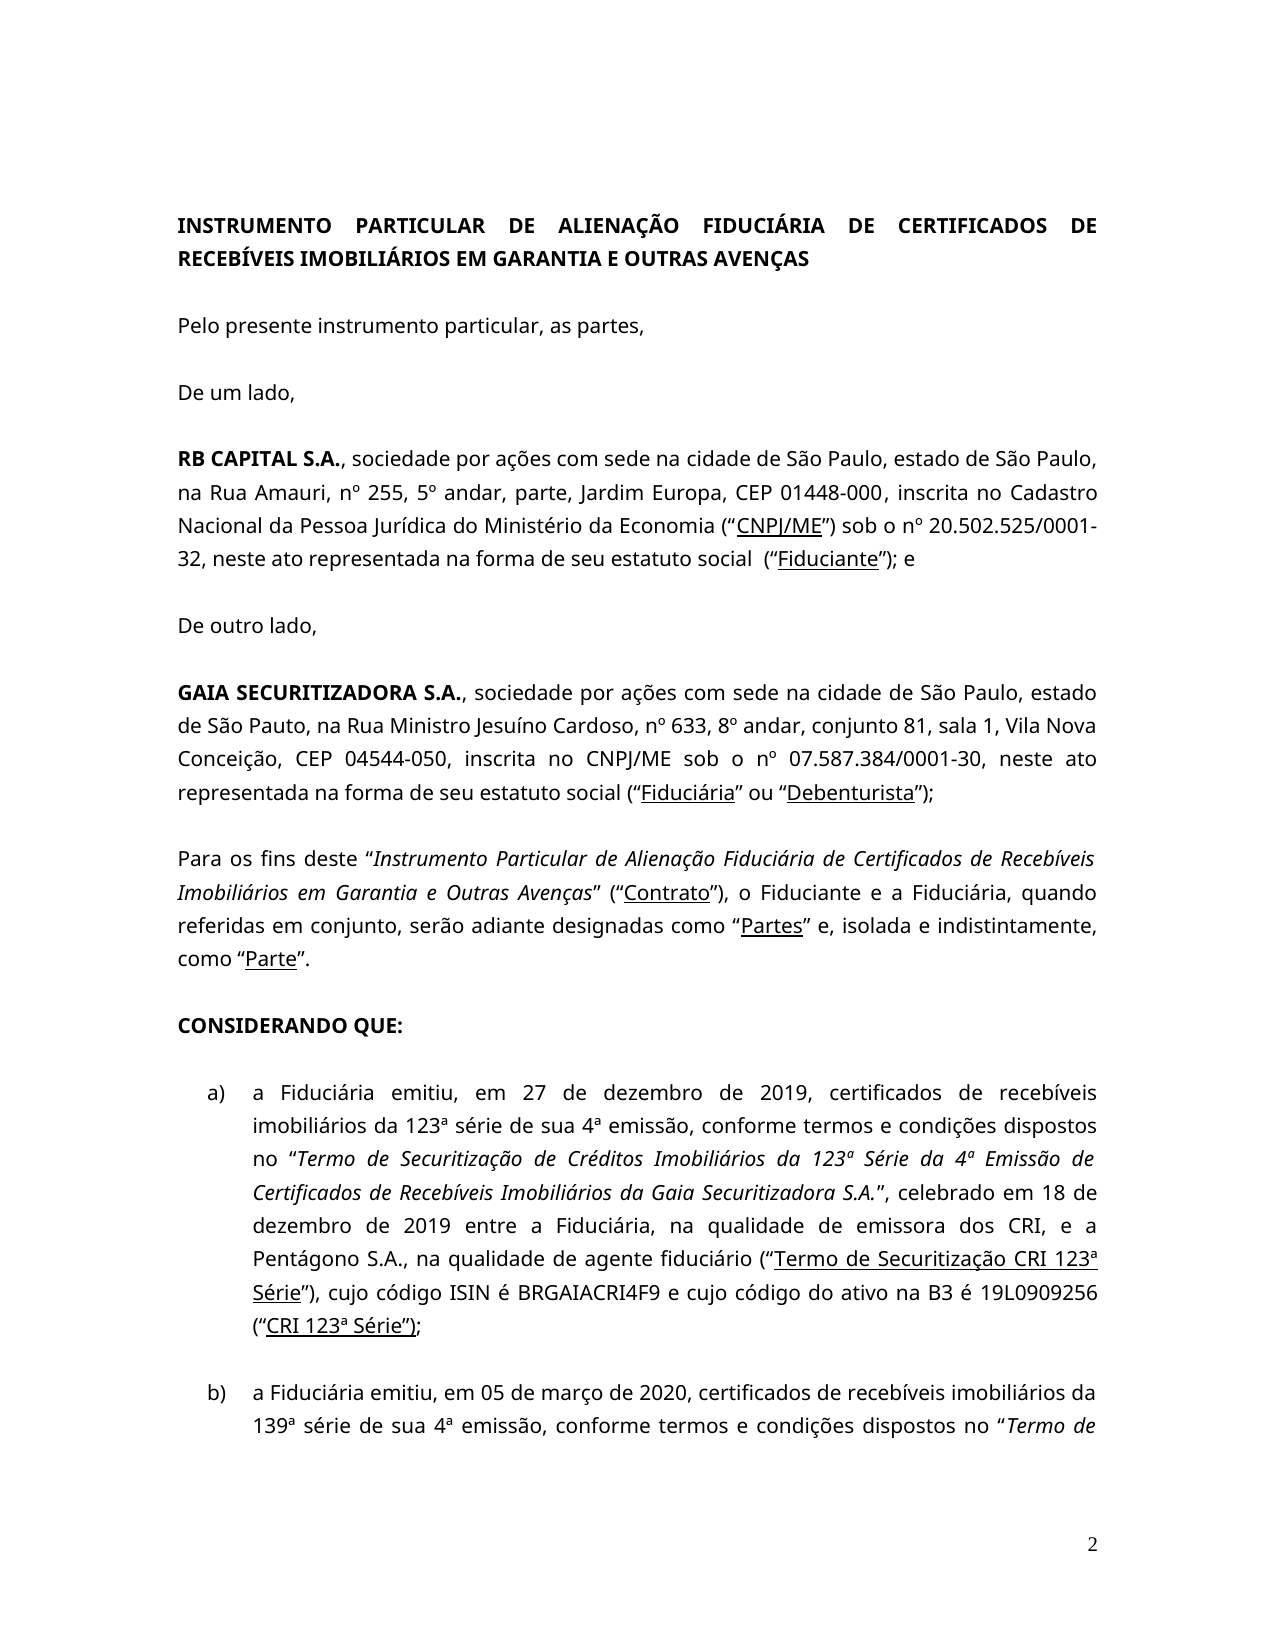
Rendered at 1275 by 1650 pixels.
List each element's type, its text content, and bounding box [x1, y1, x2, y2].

text De um lado, [177, 373, 1098, 407]
text De outro lado, [177, 607, 1098, 640]
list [207, 1373, 1098, 1440]
text RB CAPITAL S.A., sociedade por ações com sede na cidade de São Paulo, estado de São Paulo, na Rua Amauri, nº 255, 5º andar, parte, Jardim Europa, CEP 01448-000, inscrita no Cadastro Nacional da Pessoa Jurídica do Ministério da Economia (“CNPJ/ME”) sob o nº 20.502.525/0001-32, neste ato representada na forma de seu estatuto social (“Fiduciante”); e [177, 440, 1098, 573]
list a Fiduciária emitiu, em 27 de dezembro de 2019, certificados de recebíveis imobiliários da 123ª série de sua 4ª emissão, conforme termos e condições dispostos no “Termo de Securitização de Créditos Imobiliários da 123ª Série da 4ª Emissão de Certificados de Recebíveis Imobiliários da Gaia Securitizadora S.A.”, celebrado em 18 de dezembro de 2019 entre a Fiduciária, na qualidade de emissora dos CRI, e a Pentágono S.A., na qualidade de agente fiduciário (“Termo de Securitização CRI 123ª Série”), cujo código ISIN é BRGAIACRI4F9 e cujo código do ativo na B3 é 19L0909256 (“CRI 123ª Série”); [207, 1073, 1098, 1340]
text Instrumento Particular De Alienação Fiduciária De CERTIFICADOS DE RECEBÍVEIS IMOBILIÁRIOS Em Garantia E Outras Avenças [177, 207, 1098, 273]
text Pelo presente instrumento particular, as partes, [177, 307, 1098, 340]
subtitle CONSIDERANDO QUE: [177, 1007, 1098, 1040]
text GAIA SECURITIZADORA S.A., sociedade por ações com sede na cidade de São Paulo, estado de São Pauto, na Rua Ministro Jesuíno Cardoso, nº 633, 8º andar, conjunto 81, sala 1, Vila Nova Conceição, CEP 04544-050, inscrita no CNPJ/ME sob o nº 07.587.384/0001-30, neste ato representada na forma de seu estatuto social (“Fiduciária” ou “Debenturista”); [177, 673, 1098, 807]
text Para os fins deste “Instrumento Particular de Alienação Fiduciária de Certificados de Recebíveis Imobiliários em Garantia e Outras Avenças” (“Contrato”), o Fiduciante e a Fiduciária, quando referidas em conjunto, serão adiante designadas como “Partes” e, isolada e indistintamente, como “Parte”. [177, 840, 1098, 973]
